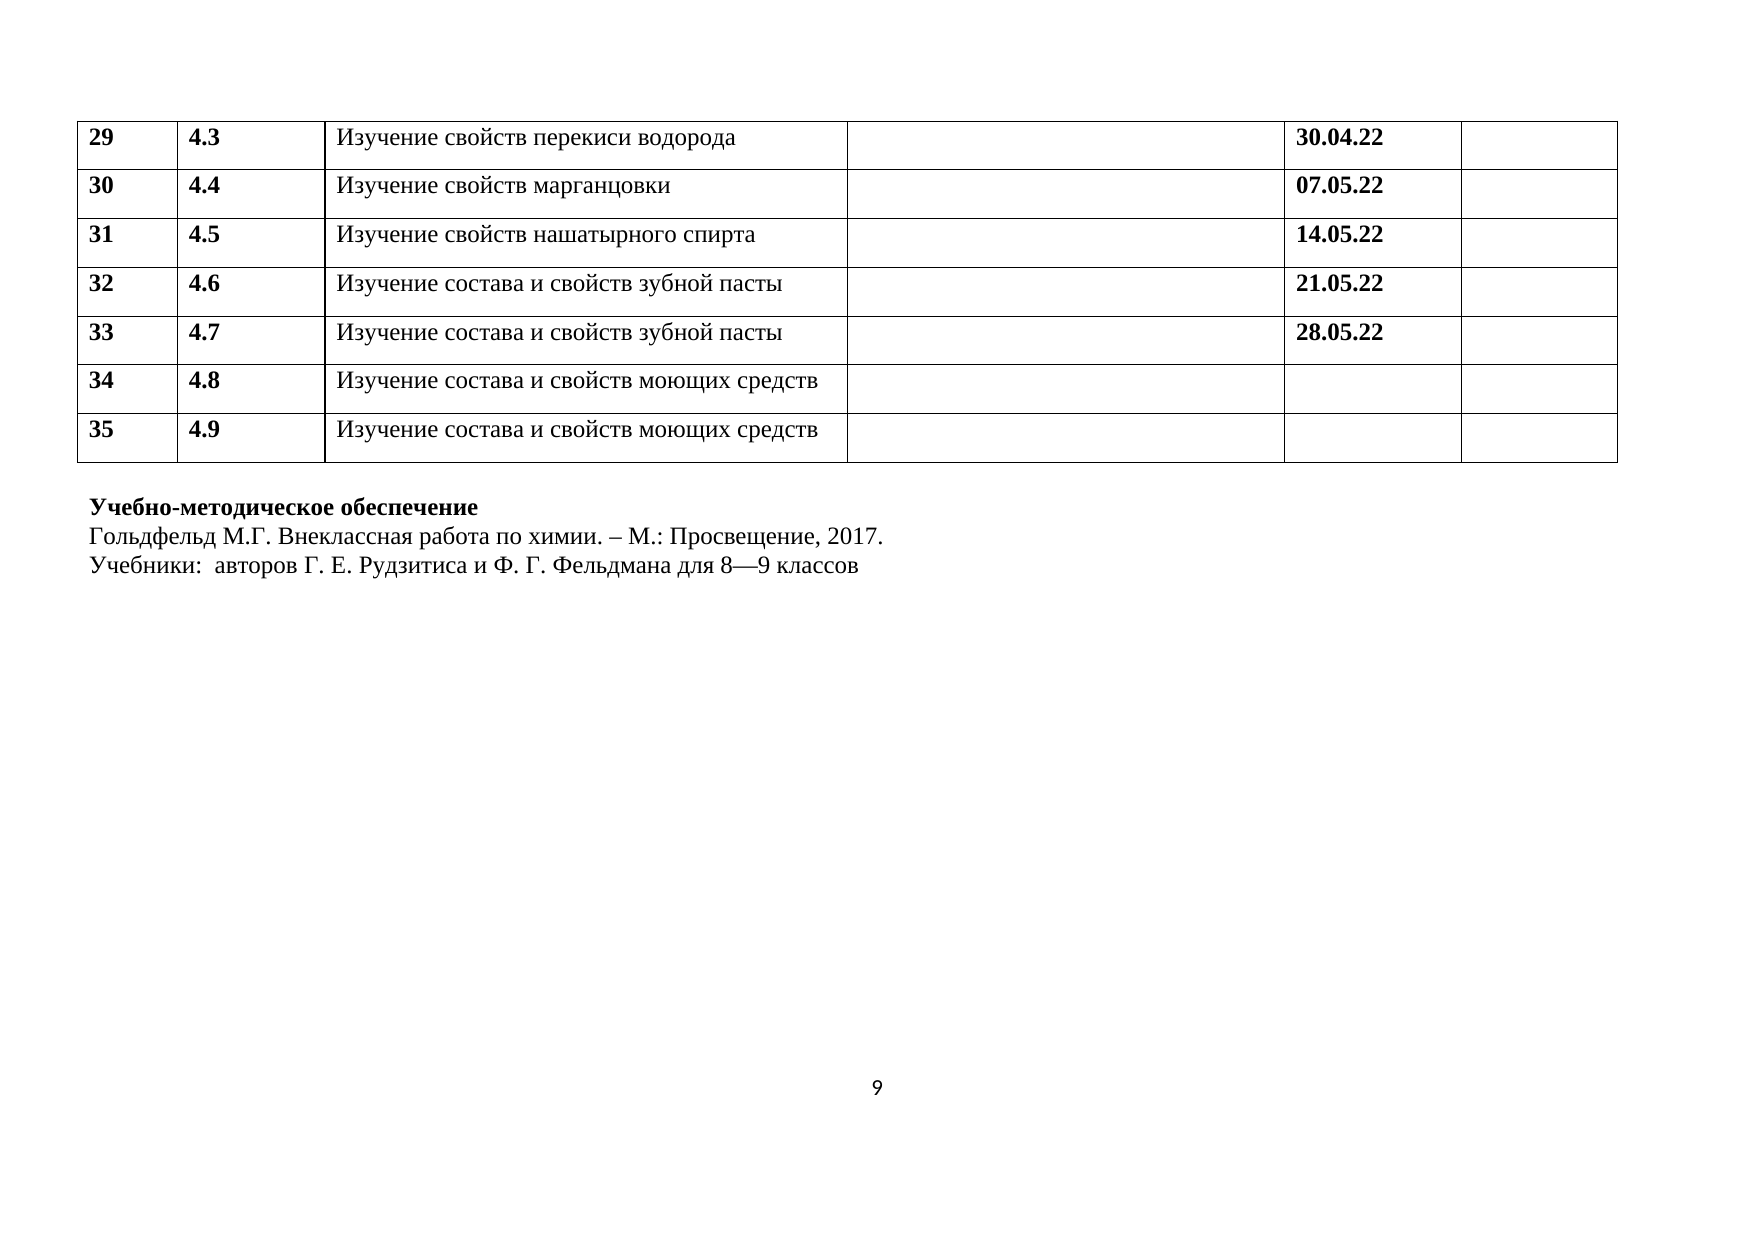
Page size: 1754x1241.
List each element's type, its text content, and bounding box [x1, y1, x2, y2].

table_cell Изучение состава и свойств зубной пасты [326, 317, 847, 364]
table_cell [848, 268, 1284, 316]
table_cell [1285, 365, 1461, 413]
table_cell Изучение состава и свойств моющих средств [326, 365, 847, 413]
table_cell Изучение свойств нашатырного спирта [326, 219, 847, 267]
table_cell [1462, 317, 1617, 364]
table_cell 4.3 [178, 122, 324, 169]
table_cell [1462, 414, 1617, 462]
table_cell [848, 317, 1284, 364]
table_cell [848, 365, 1284, 413]
table_cell 4.7 [178, 317, 324, 364]
table_cell [1285, 414, 1461, 462]
table_cell 29 [78, 122, 177, 169]
table_cell 32 [78, 268, 177, 316]
table_cell 4.6 [178, 268, 324, 316]
table_cell [848, 170, 1284, 218]
table_cell [848, 219, 1284, 267]
table_cell 30.04.22 [1285, 122, 1461, 169]
table_cell Изучение состава и свойств моющих средств [326, 414, 847, 462]
table_cell [1462, 122, 1617, 169]
table_cell 34 [78, 365, 177, 413]
table_cell [1462, 365, 1617, 413]
table_cell 07.05.22 [1285, 170, 1461, 218]
table_cell 4.5 [178, 219, 324, 267]
table_cell [1462, 170, 1617, 218]
table_cell 35 [78, 414, 177, 462]
text Учебно-методическое обеспечение [89, 492, 1665, 521]
table_cell 28.05.22 [1285, 317, 1461, 364]
table_cell 4.4 [178, 170, 324, 218]
table_cell Изучение свойств перекиси водорода [326, 122, 847, 169]
table_cell [1462, 219, 1617, 267]
table_cell [848, 122, 1284, 169]
table_cell 4.8 [178, 365, 324, 413]
table_cell 14.05.22 [1285, 219, 1461, 267]
table_cell 21.05.22 [1285, 268, 1461, 316]
table_cell 4.9 [178, 414, 324, 462]
table_cell [1462, 268, 1617, 316]
table_cell Изучение свойств марганцовки [326, 170, 847, 218]
table_cell Изучение состава и свойств зубной пасты [326, 268, 847, 316]
table_cell 31 [78, 219, 177, 267]
text Гольдфельд М.Г. Внеклассная работа по химии. – М.: Просвещение, 2017. [89, 521, 1665, 550]
table_cell [848, 414, 1284, 462]
table_cell 30 [78, 170, 177, 218]
text Учебники: авторов Г. Е. Рудзитиса и Ф. Г. Фельдмана для 8—9 классов [89, 550, 1665, 579]
table_cell 33 [78, 317, 177, 364]
